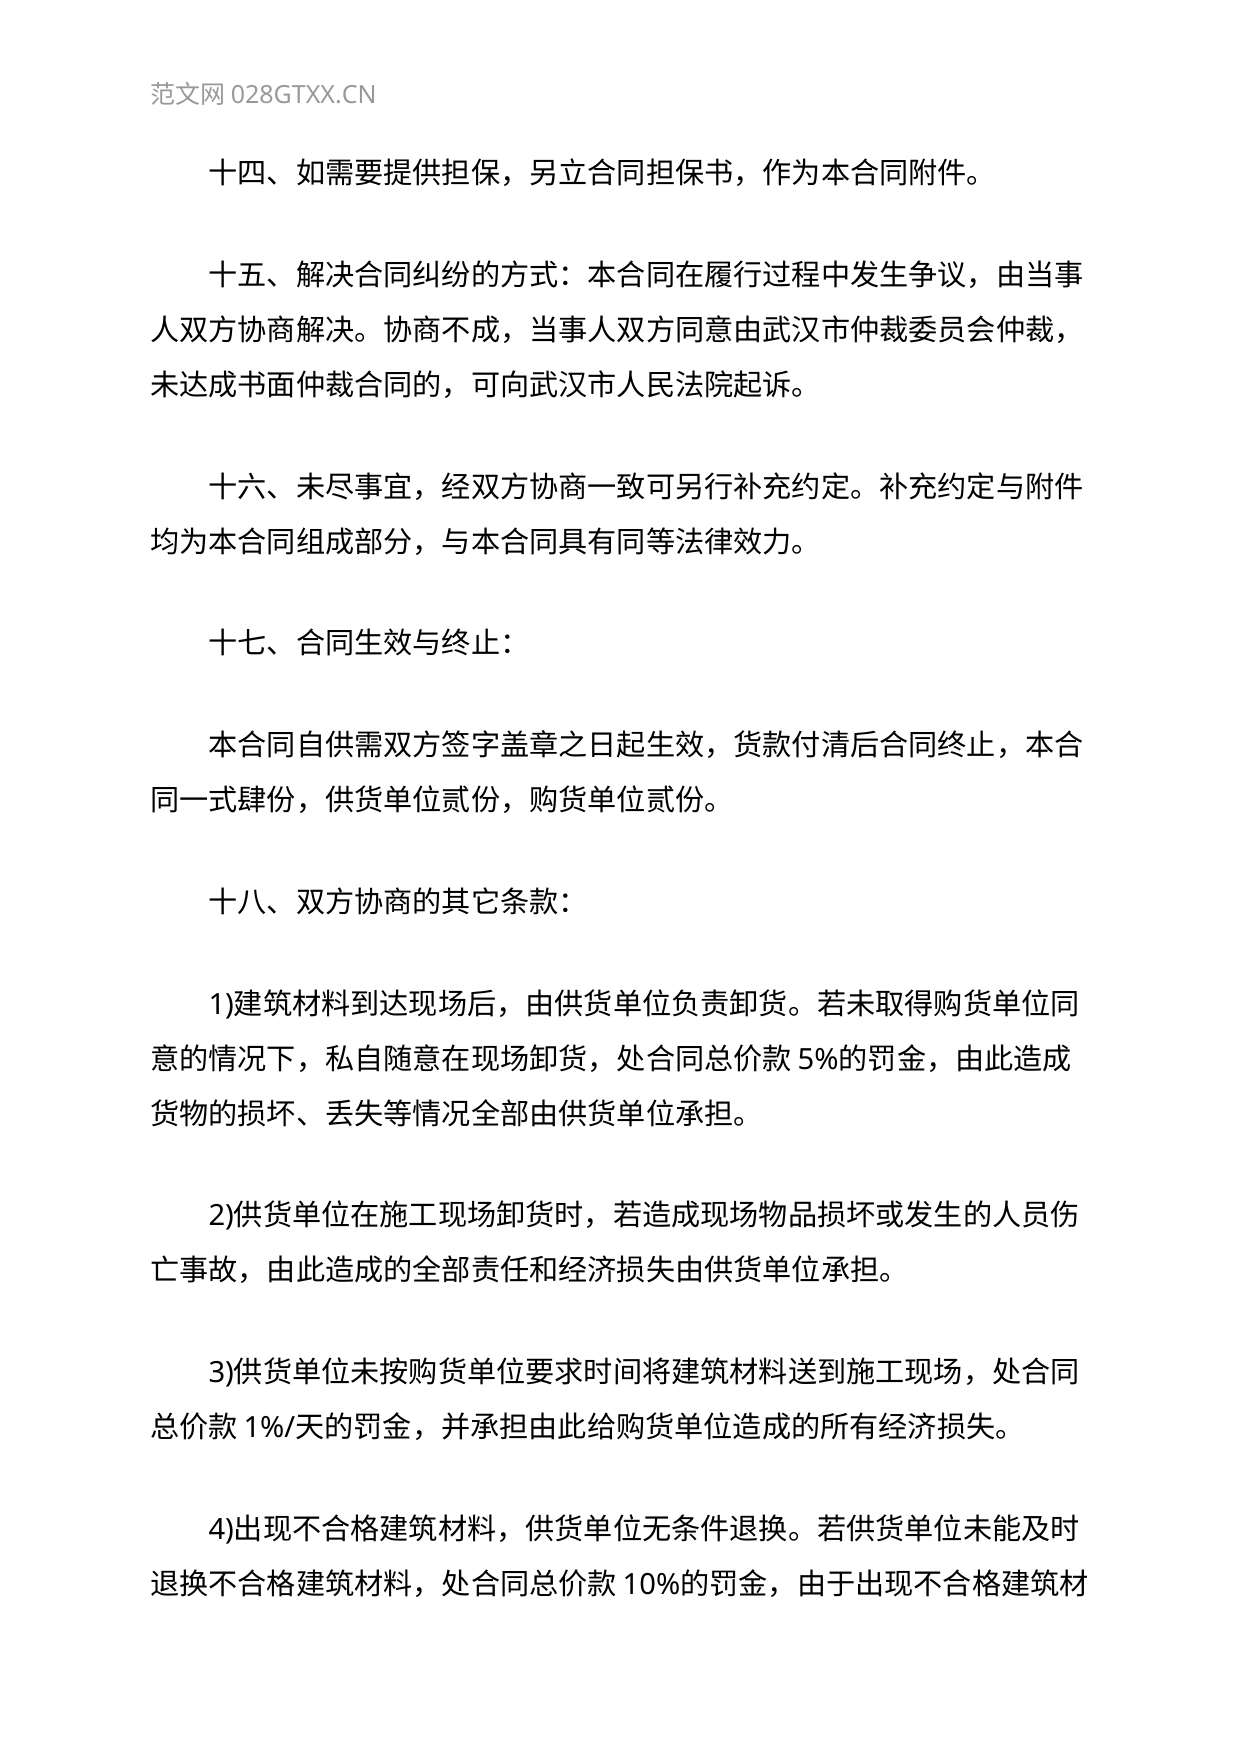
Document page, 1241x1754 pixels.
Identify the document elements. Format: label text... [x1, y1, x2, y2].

text 十七、合同生效与终止： [150, 620, 1090, 662]
text 3)供货单位未按购货单位要求时间将建筑材料送到施工现场，处合同总价款1%/天的罚金，并承担由此给购货单位造成的所有经济损失。 [150, 1349, 1090, 1446]
text 十五、解决合同纠纷的方式：本合同在履行过程中发生争议，由当事人双方协商解决。协商不成，当事人双方同意由武汉市仲裁委员会仲裁，未达成书面仲裁合同的，可向武汉市人民法院起诉。 [150, 252, 1090, 404]
text 十四、如需要提供担保，另立合同担保书，作为本合同附件。 [150, 150, 1090, 192]
text 本合同自供需双方签字盖章之日起生效，货款付清后合同终止，本合同一式肆份，供货单位贰份，购货单位贰份。 [150, 722, 1090, 819]
text 十六、未尽事宜，经双方协商一致可另行补充约定。补充约定与附件均为本合同组成部分，与本合同具有同等法律效力。 [150, 463, 1090, 561]
text 十八、双方协商的其它条款： [150, 878, 1090, 921]
text 2)供货单位在施工现场卸货时，若造成现场物品损坏或发生的人员伤亡事故，由此造成的全部责任和经济损失由供货单位承担。 [150, 1192, 1090, 1289]
text 1)建筑材料到达现场后，由供货单位负责卸货。若未取得购货单位同意的情况下，私自随意在现场卸货，处合同总价款5%的罚金，由此造成货物的损坏、丢失等情况全部由供货单位承担。 [150, 980, 1090, 1132]
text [150, 1506, 1090, 1603]
